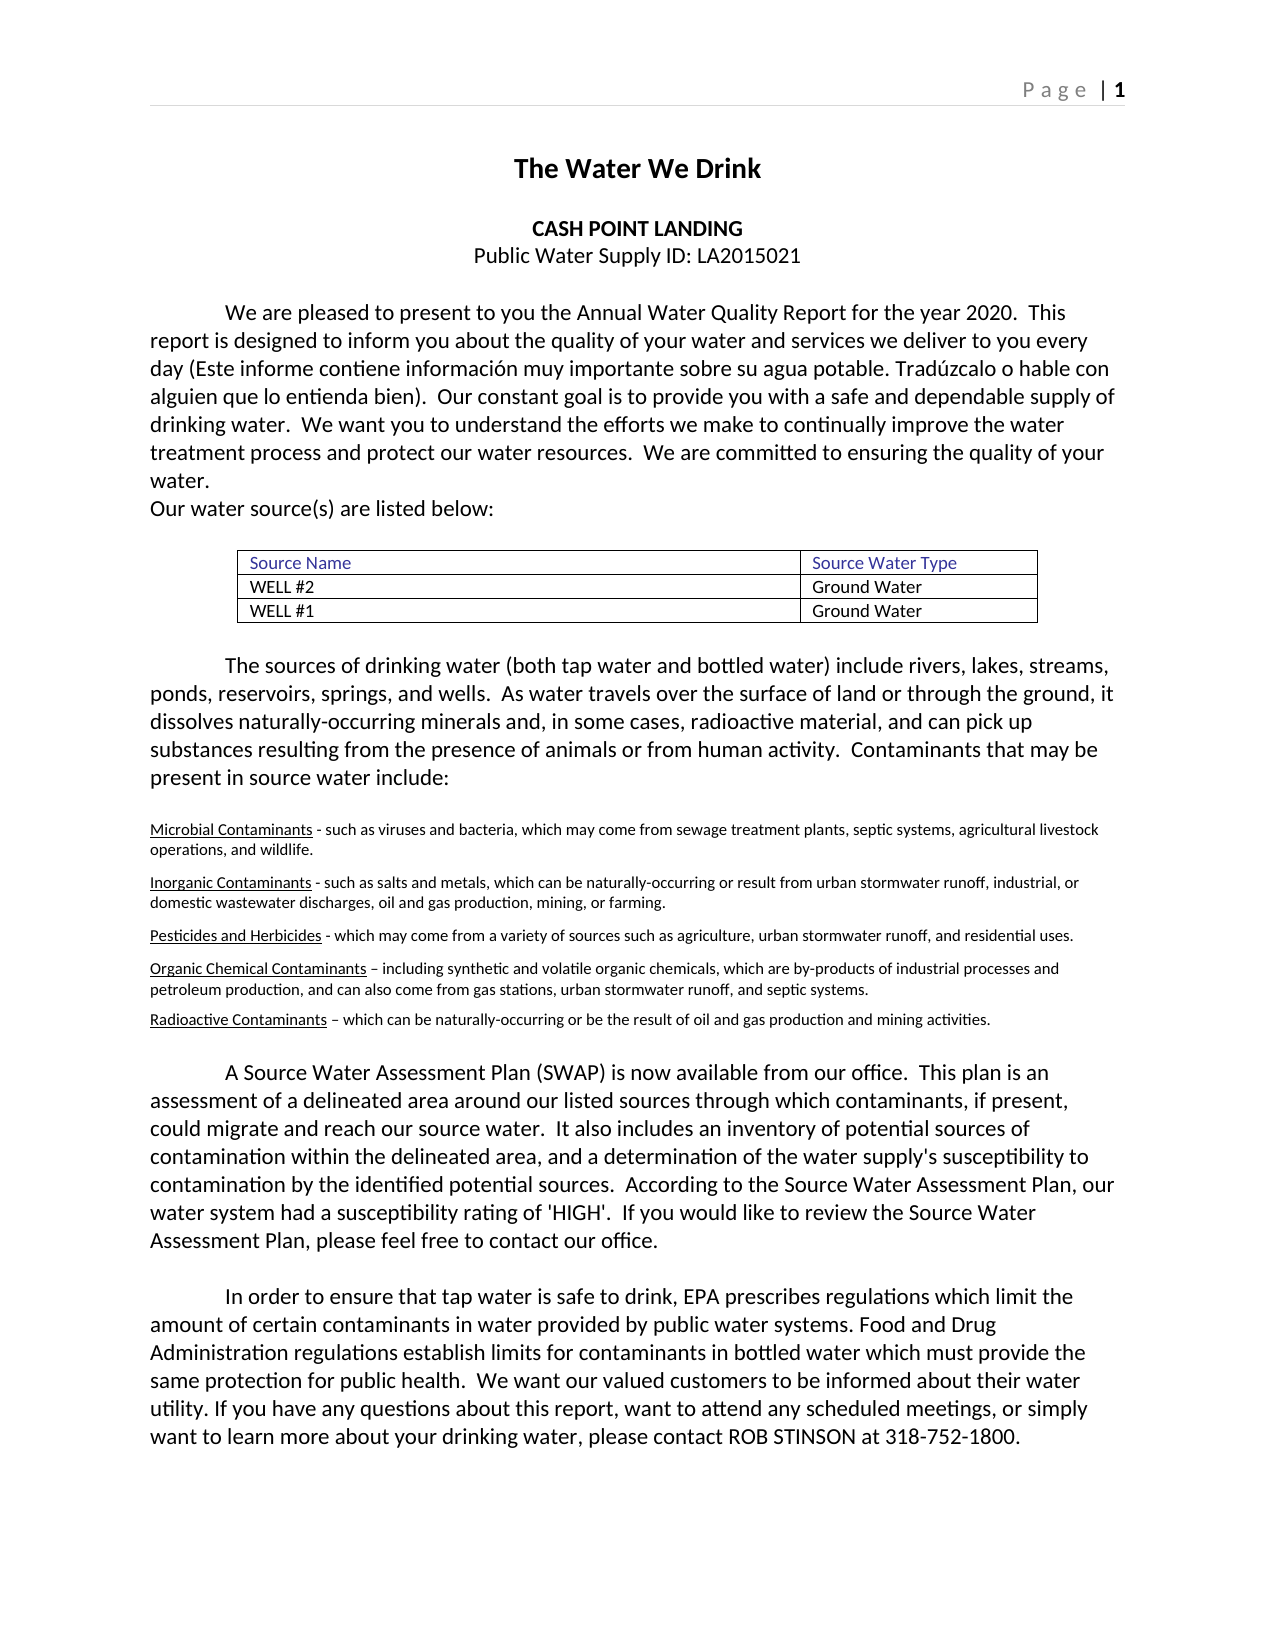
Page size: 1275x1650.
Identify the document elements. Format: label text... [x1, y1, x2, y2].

text The sources of drinking water (both tap water and bottled water) include rivers, lakes, streams, ponds, reservoirs, springs, and wells. As water travels over the surface of land or through the ground, it dissolves naturally-occurring minerals and, in some cases, radioactive material, and can pick up substances resulting from the presence of animals or from human activity. Contaminants that may be present in source water include: [150, 651, 1125, 791]
text Organic Chemical Contaminants – including synthetic and volatile organic chemicals, which are by-products of industrial processes and petroleum production, and can also come from gas stations, urban stormwater runoff, and septic systems. [150, 959, 1125, 999]
text Our water source(s) are listed below: [150, 494, 1125, 522]
text Public Water Supply ID: LA2015021 [150, 242, 1125, 270]
table_header Source Water Type [801, 551, 1037, 574]
table_cell Ground Water [801, 599, 1037, 622]
table_header Source Name [238, 551, 800, 574]
table_cell WELL #2 [238, 575, 800, 598]
text Inorganic Contaminants - such as salts and metals, which can be naturally-occurring or result from urban stormwater runoff, industrial, or domestic wastewater discharges, oil and gas production, mining, or farming. [150, 872, 1125, 913]
table_cell WELL #1 [238, 599, 800, 622]
text A Source Water Assessment Plan (SWAP) is now available from our office. This plan is an assessment of a delineated area around our listed sources through which contaminants, if present, could migrate and reach our source water. It also includes an inventory of potential sources of contamination within the delineated area, and a determination of the water supply's susceptibility to contamination by the identified potential sources. According to the Source Water Assessment Plan, our water system had a susceptibility rating of 'HIGH'. If you would like to review the Source Water Assessment Plan, please feel free to contact our office. [150, 1058, 1125, 1254]
table_cell Ground Water [801, 575, 1037, 598]
text We are pleased to present to you the Annual Water Quality Report for the year 2020. This report is designed to inform you about the quality of your water and services we deliver to you every day (Este informe contiene información muy importante sobre su agua potable. Tradúzcalo o hable con alguien que lo entienda bien). Our constant goal is to provide you with a safe and dependable supply of drinking water. We want you to understand the efforts we make to continually improve the water treatment process and protect our water resources. We are committed to ensuring the quality of your water. [150, 298, 1125, 494]
text Radioactive Contaminants – which can be naturally-occurring or be the result of oil and gas production and mining activities. [150, 1009, 1125, 1030]
text The Water We Drink [150, 150, 1125, 186]
text Pesticides and Herbicides - which may come from a variety of sources such as agriculture, urban stormwater runoff, and residential uses. [150, 926, 1125, 946]
text In order to ensure that tap water is safe to drink, EPA prescribes regulations which limit the amount of certain contaminants in water provided by public water systems. Food and Drug Administration regulations establish limits for contaminants in bottled water which must provide the same protection for public health. We want our valued customers to be informed about their water utility. If you have any questions about this report, want to attend any scheduled meetings, or simply want to learn more about your drinking water, please contact ROB STINSON at 318-752-1800. [150, 1282, 1125, 1450]
text CASH POINT LANDING [150, 214, 1125, 242]
text Microbial Contaminants - such as viruses and bacteria, which may come from sewage treatment plants, septic systems, agricultural livestock operations, and wildlife. [150, 819, 1125, 859]
